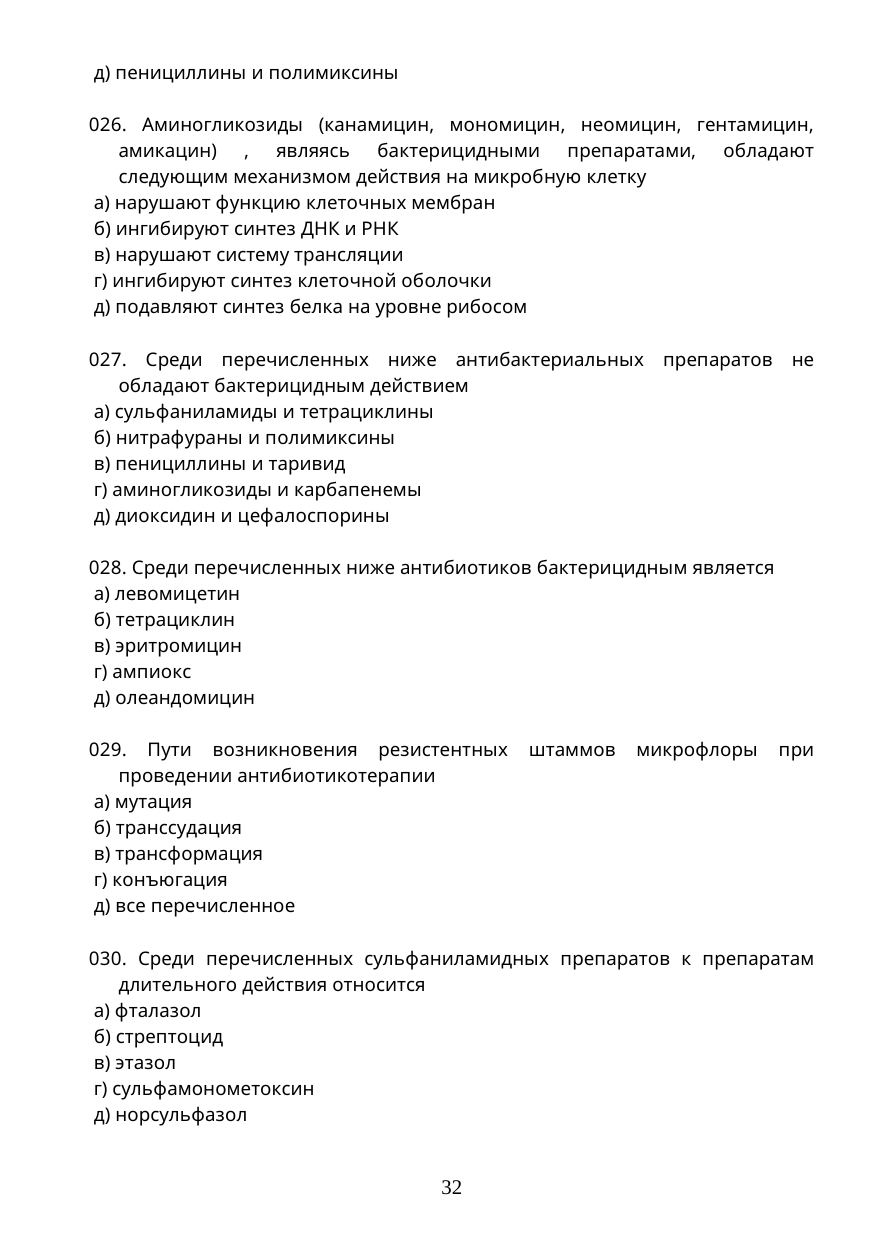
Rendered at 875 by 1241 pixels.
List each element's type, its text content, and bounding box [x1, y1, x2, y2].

text в) нарушают систему трансляции [89, 241, 815, 267]
text в) пенициллины и таривид [89, 450, 815, 476]
text д) норсульфазол [89, 1101, 815, 1127]
text б) тетрациклин [89, 606, 815, 632]
text г) ампиокс [89, 658, 815, 684]
text а) фталазол [89, 997, 815, 1023]
text д) диоксидин и цефалоспорины [89, 502, 815, 528]
text г) конъюгация [89, 866, 815, 892]
text 027. Среди перечисленных ниже антибактериальных препаратов не обладают бактерицидным действием [89, 346, 815, 398]
text б) ингибируют синтез ДНК и РНК [89, 215, 815, 241]
text а) сульфаниламиды и тетрациклины [89, 398, 815, 424]
text 029. Пути возникновения резистентных штаммов микрофлоры при проведении антибиотикотерапии [89, 736, 815, 788]
text а) нарушают функцию клеточных мембран [89, 189, 815, 215]
text г) аминогликозиды и карбапенемы [89, 476, 815, 502]
text д) олеандомицин [89, 684, 815, 710]
text 030. Среди перечисленных сульфаниламидных препаратов к препаратам длительного действия относится [89, 944, 815, 997]
text б) нитрафураны и полимиксины [89, 424, 815, 450]
text а) левомицетин [89, 580, 815, 606]
text г) сульфамонометоксин [89, 1075, 815, 1101]
text в) трансформация [89, 840, 815, 866]
text д) пенициллины и полимиксины [89, 59, 815, 85]
text в) этазол [89, 1049, 815, 1075]
text 028. Среди перечисленных ниже антибиотиков бактерицидным является [89, 554, 815, 580]
text б) стрептоцид [89, 1023, 815, 1049]
text б) транссудация [89, 814, 815, 840]
text д) подавляют синтез белка на уровне рибосом [89, 293, 815, 319]
text г) ингибируют синтез клеточной оболочки [89, 267, 815, 293]
text а) мутация [89, 788, 815, 814]
text д) все перечисленное [89, 892, 815, 918]
text 026. Аминогликозиды (канамицин, мономицин, неомицин, гентамицин, амикацин) , являясь бактерицидными препаратами, обладают следующим механизмом действия на микробную клетку [89, 111, 815, 189]
text в) эритромицин [89, 632, 815, 658]
